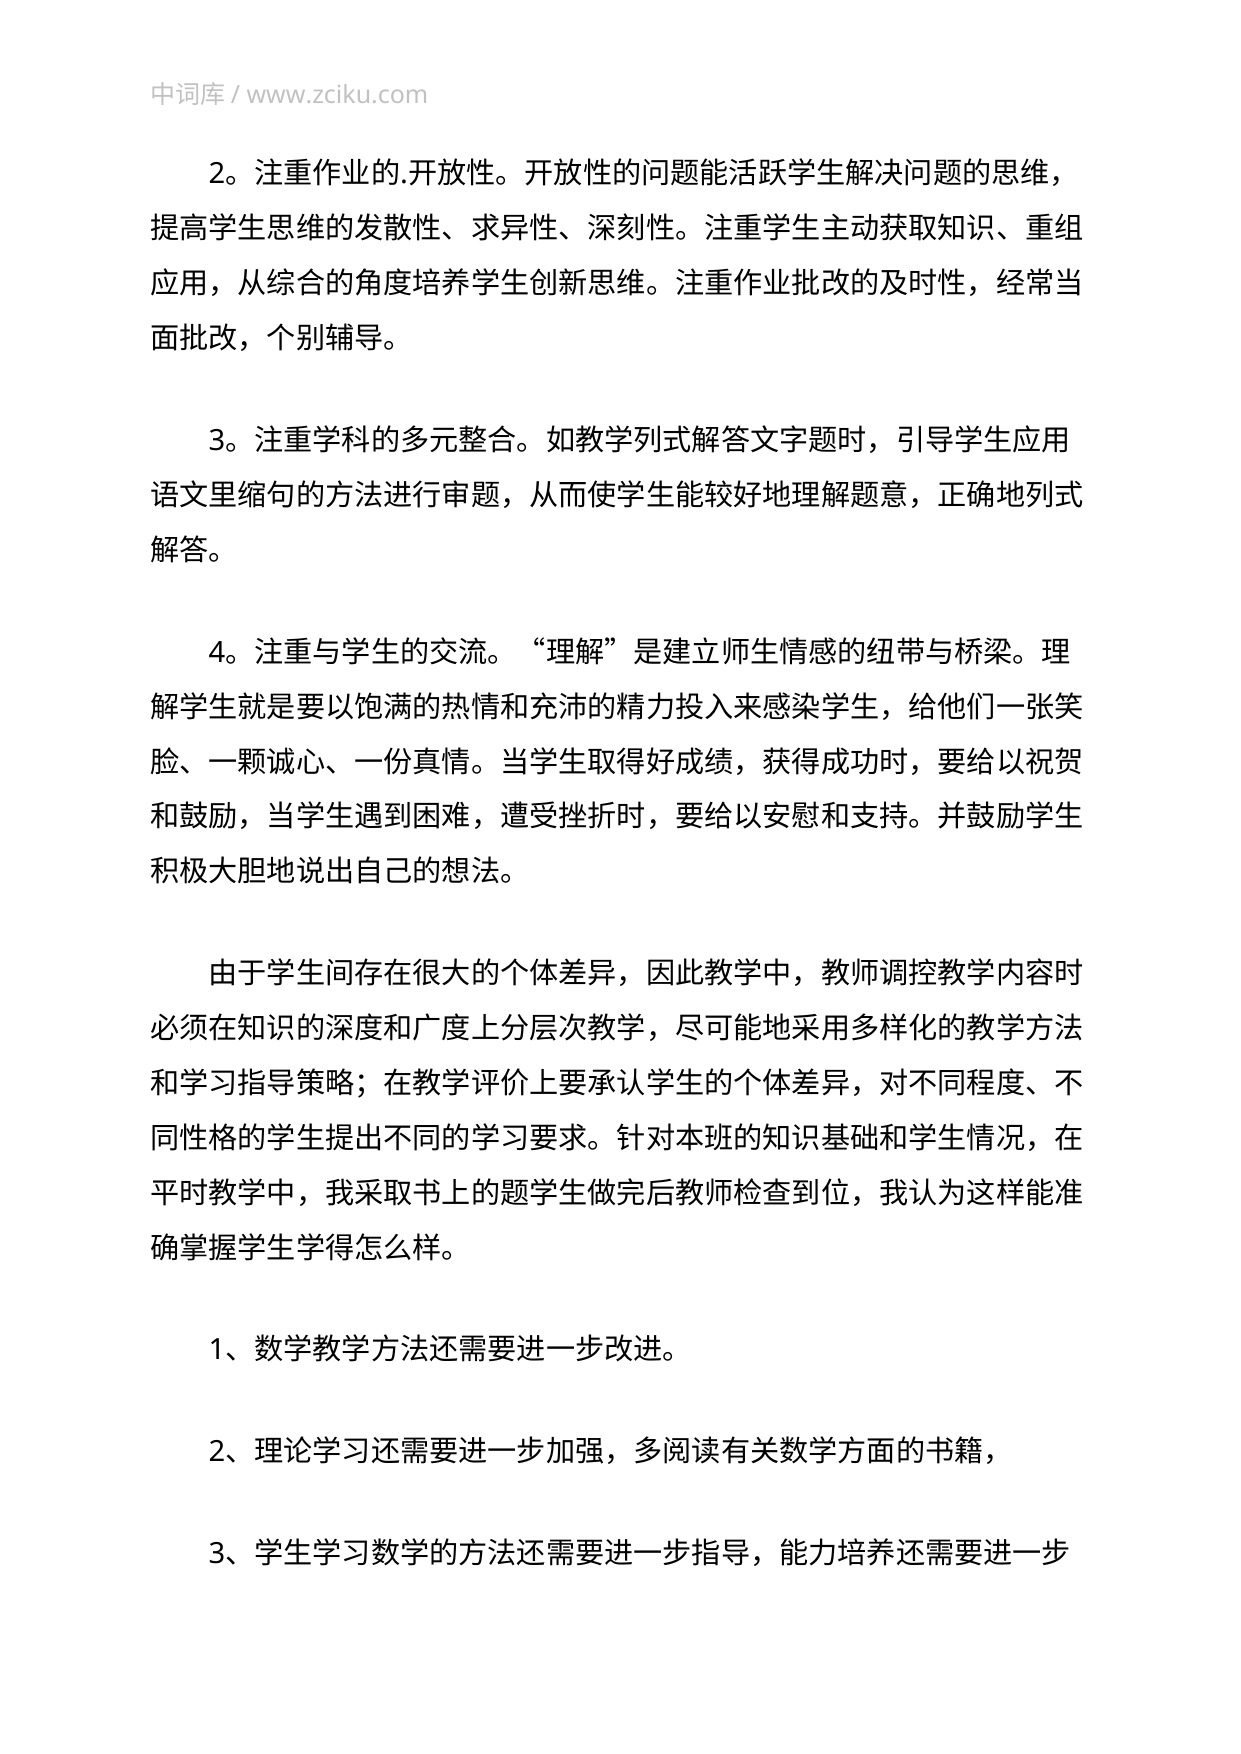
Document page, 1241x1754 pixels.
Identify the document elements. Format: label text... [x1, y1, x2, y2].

text 由于学生间存在很大的个体差异，因此教学中，教师调控教学内容时必须在知识的深度和广度上分层次教学，尽可能地采用多样化的教学方法和学习指导策略；在教学评价上要承认学生的个体差异，对不同程度、不同性格的学生提出不同的学习要求。针对本班的知识基础和学生情况，在平时教学中，我采取书上的题学生做完后教师检查到位，我认为这样能准确掌握学生学得怎么样。 [150, 950, 1090, 1266]
text 2。注重作业的.开放性。开放性的问题能活跃学生解决问题的思维，提高学生思维的发散性、求异性、深刻性。注重学生主动获取知识、重组应用，从综合的角度培养学生创新思维。注重作业批改的及时性，经常当面批改，个别辅导。 [150, 150, 1090, 357]
text 4。注重与学生的交流。“理解”是建立师生情感的纽带与桥梁。理解学生就是要以饱满的热情和充沛的精力投入来感染学生，给他们一张笑脸、一颗诚心、一份真情。当学生取得好成绩，获得成功时，要给以祝贺和鼓励，当学生遇到困难，遭受挫折时，要给以安慰和支持。并鼓励学生积极大胆地说出自己的想法。 [150, 628, 1090, 890]
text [150, 1530, 1090, 1572]
text 2、理论学习还需要进一步加强，多阅读有关数学方面的书籍， [150, 1428, 1090, 1470]
text 3。注重学科的多元整合。如教学列式解答文字题时，引导学生应用语文里缩句的方法进行审题，从而使学生能较好地理解题意，正确地列式解答。 [150, 417, 1090, 569]
text 1、数学教学方法还需要进一步改进。 [150, 1326, 1090, 1368]
